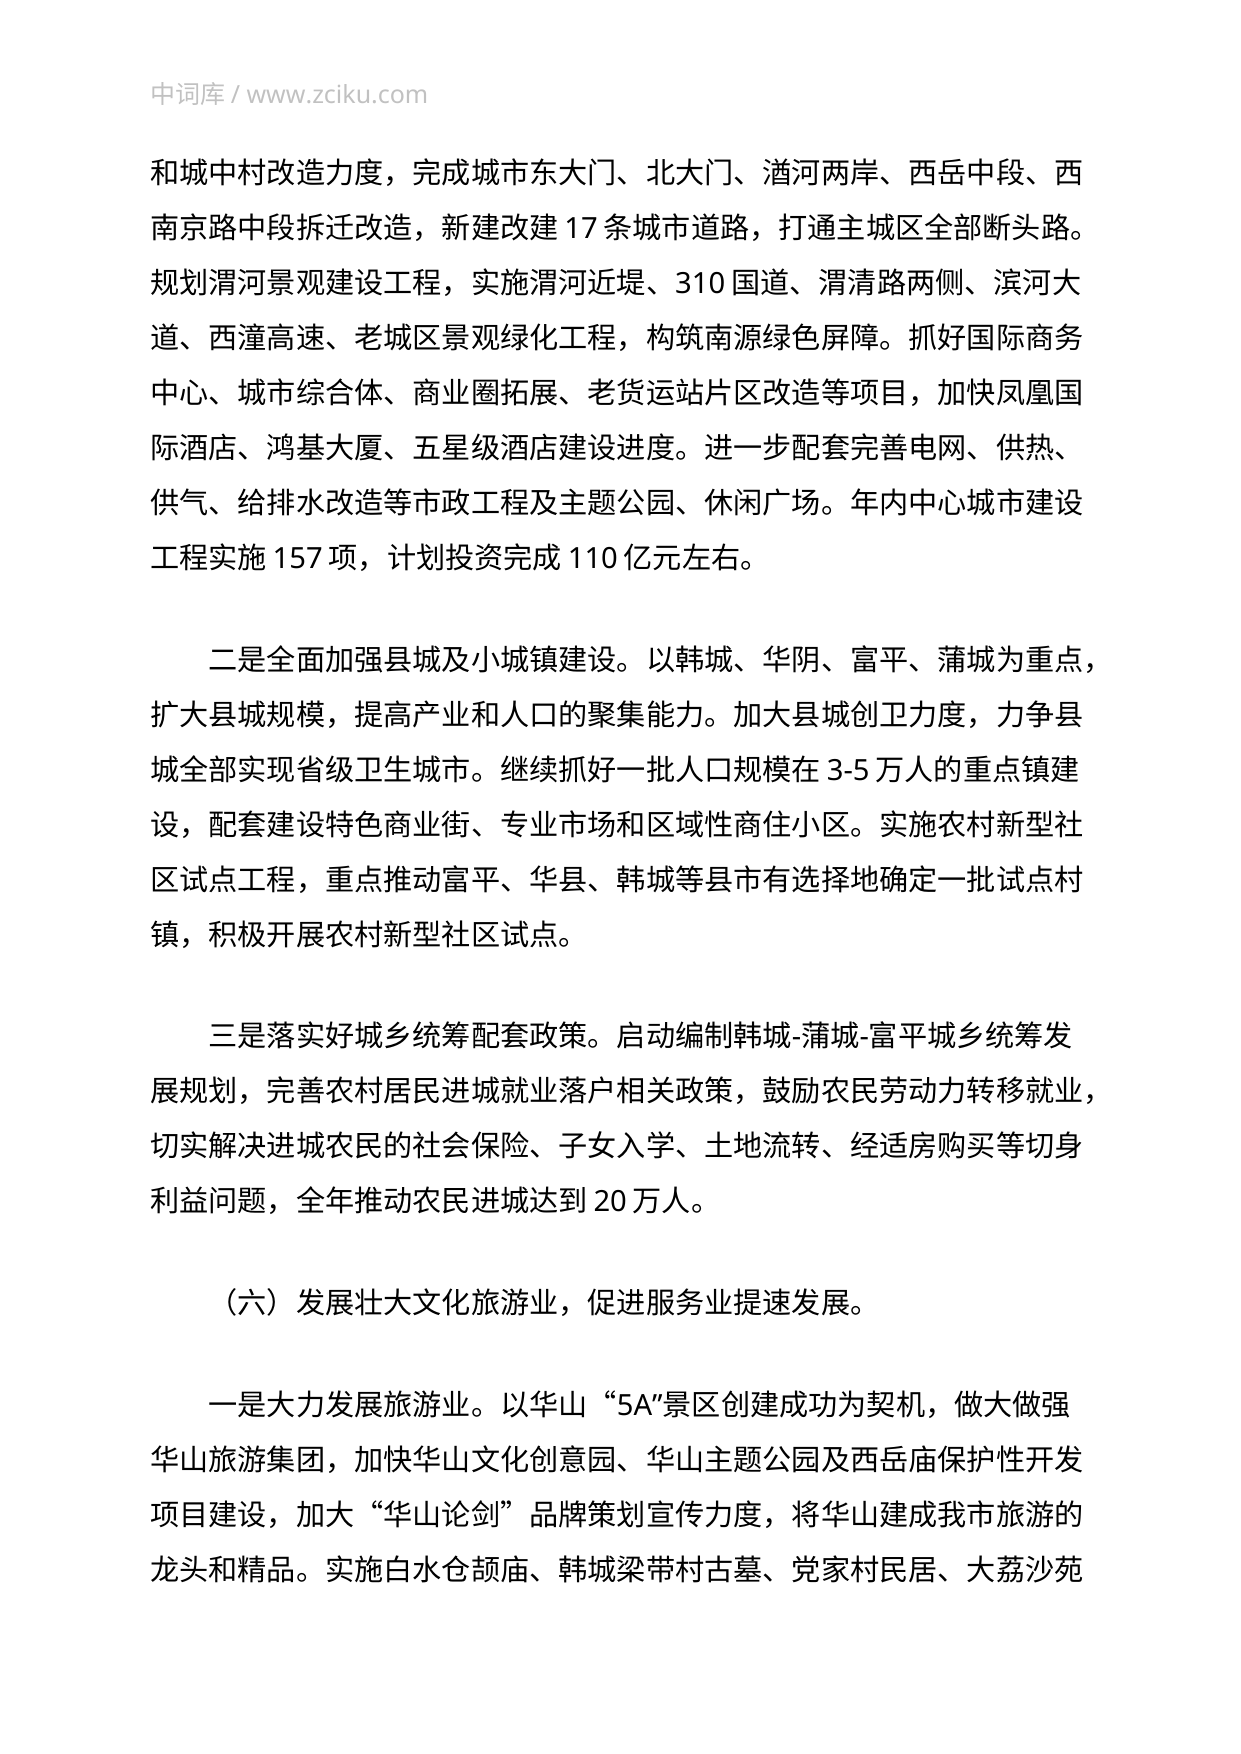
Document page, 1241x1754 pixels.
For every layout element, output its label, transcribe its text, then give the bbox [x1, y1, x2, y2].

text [150, 1381, 1090, 1588]
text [150, 150, 1090, 577]
text （六）发展壮大文化旅游业，促进服务业提速发展。 [150, 1279, 1090, 1322]
text 三是落实好城乡统筹配套政策。启动编制韩城-蒲城-富平城乡统筹发展规划，完善农村居民进城就业落户相关政策，鼓励农民劳动力转移就业，切实解决进城农民的社会保险、子女入学、土地流转、经适房购买等切身利益问题，全年推动农民进城达到20万人。 [150, 1013, 1090, 1220]
text 二是全面加强县城及小城镇建设。以韩城、华阴、富平、蒲城为重点，扩大县城规模，提高产业和人口的聚集能力。加大县城创卫力度，力争县城全部实现省级卫生城市。继续抓好一批人口规模在3-5万人的重点镇建设，配套建设特色商业街、专业市场和区域性商住小区。实施农村新型社区试点工程，重点推动富平、华县、韩城等县市有选择地确定一批试点村镇，积极开展农村新型社区试点。 [150, 636, 1090, 953]
